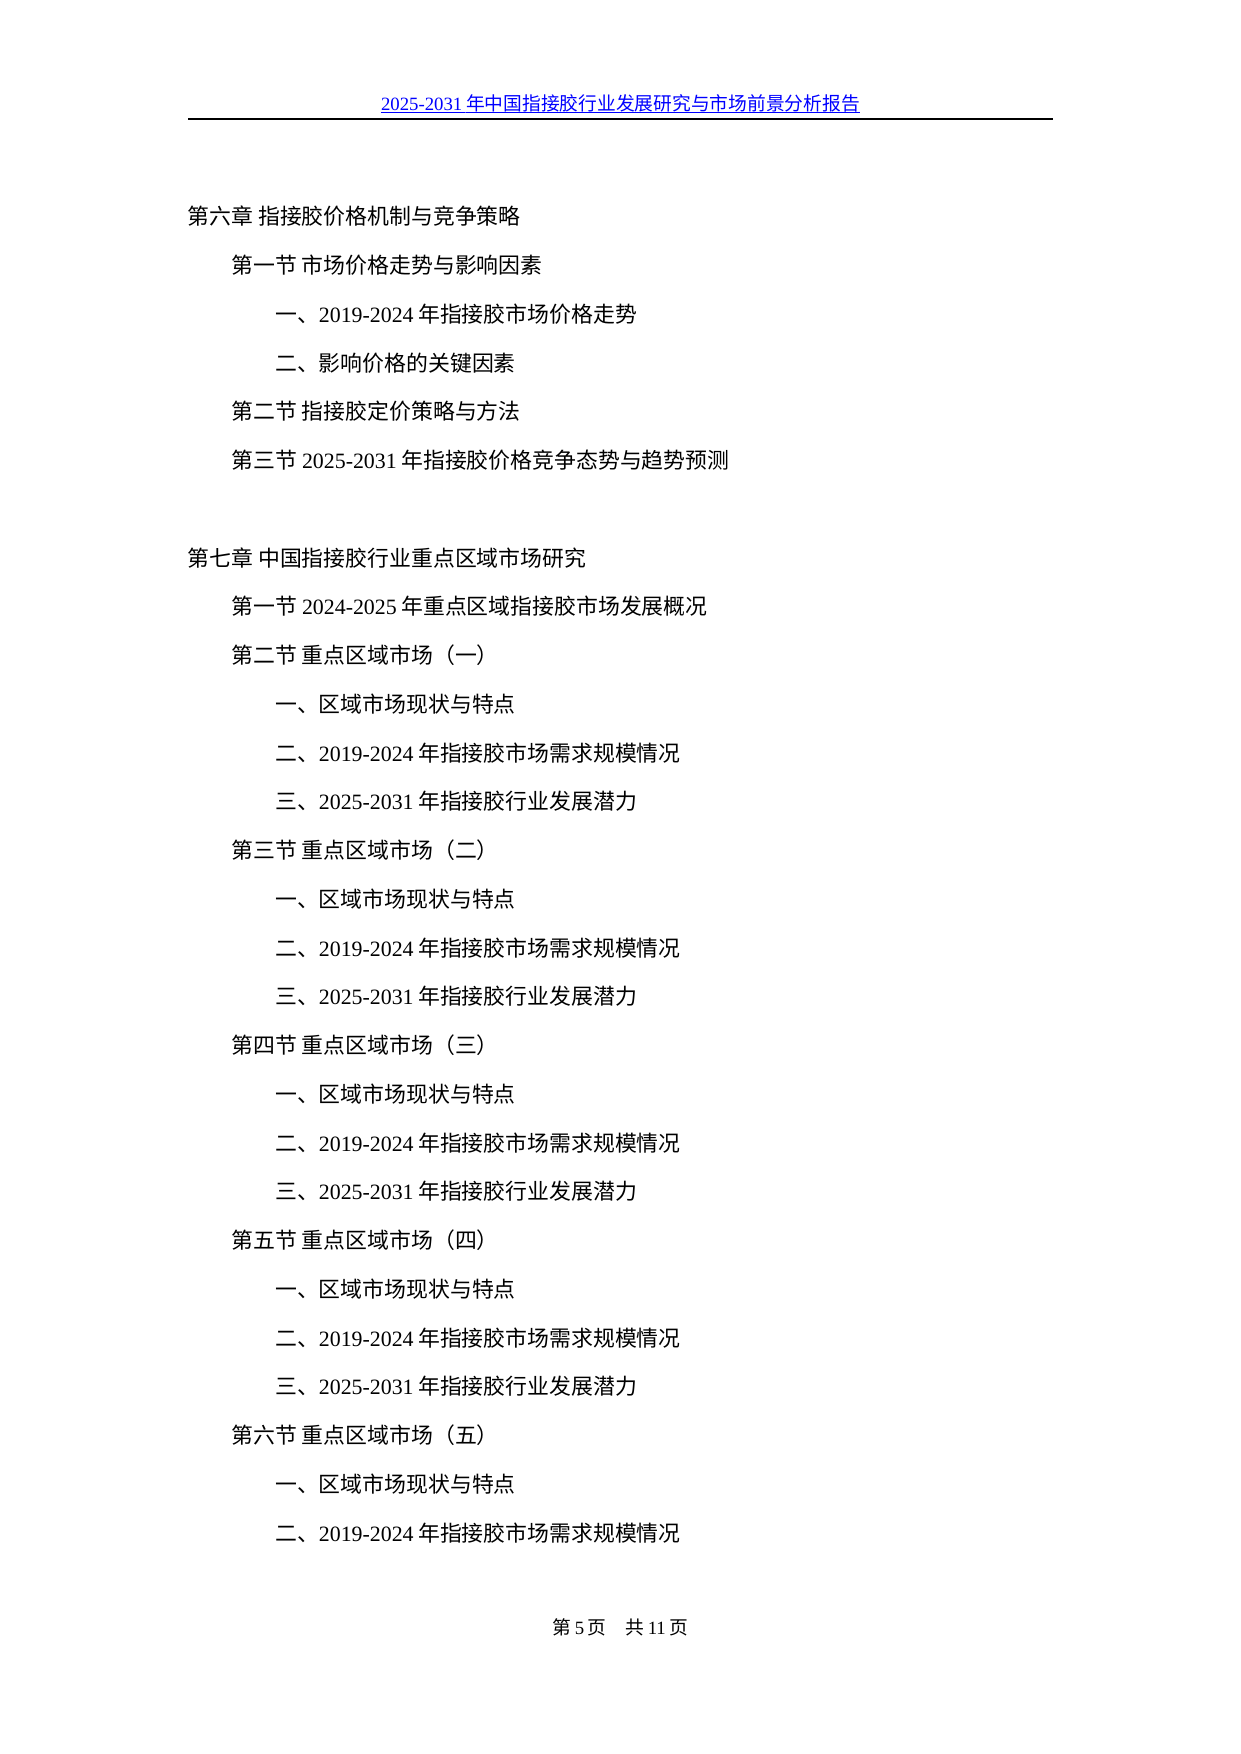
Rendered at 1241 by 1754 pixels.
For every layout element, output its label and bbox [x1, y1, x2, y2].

text [187, 150, 1053, 1548]
